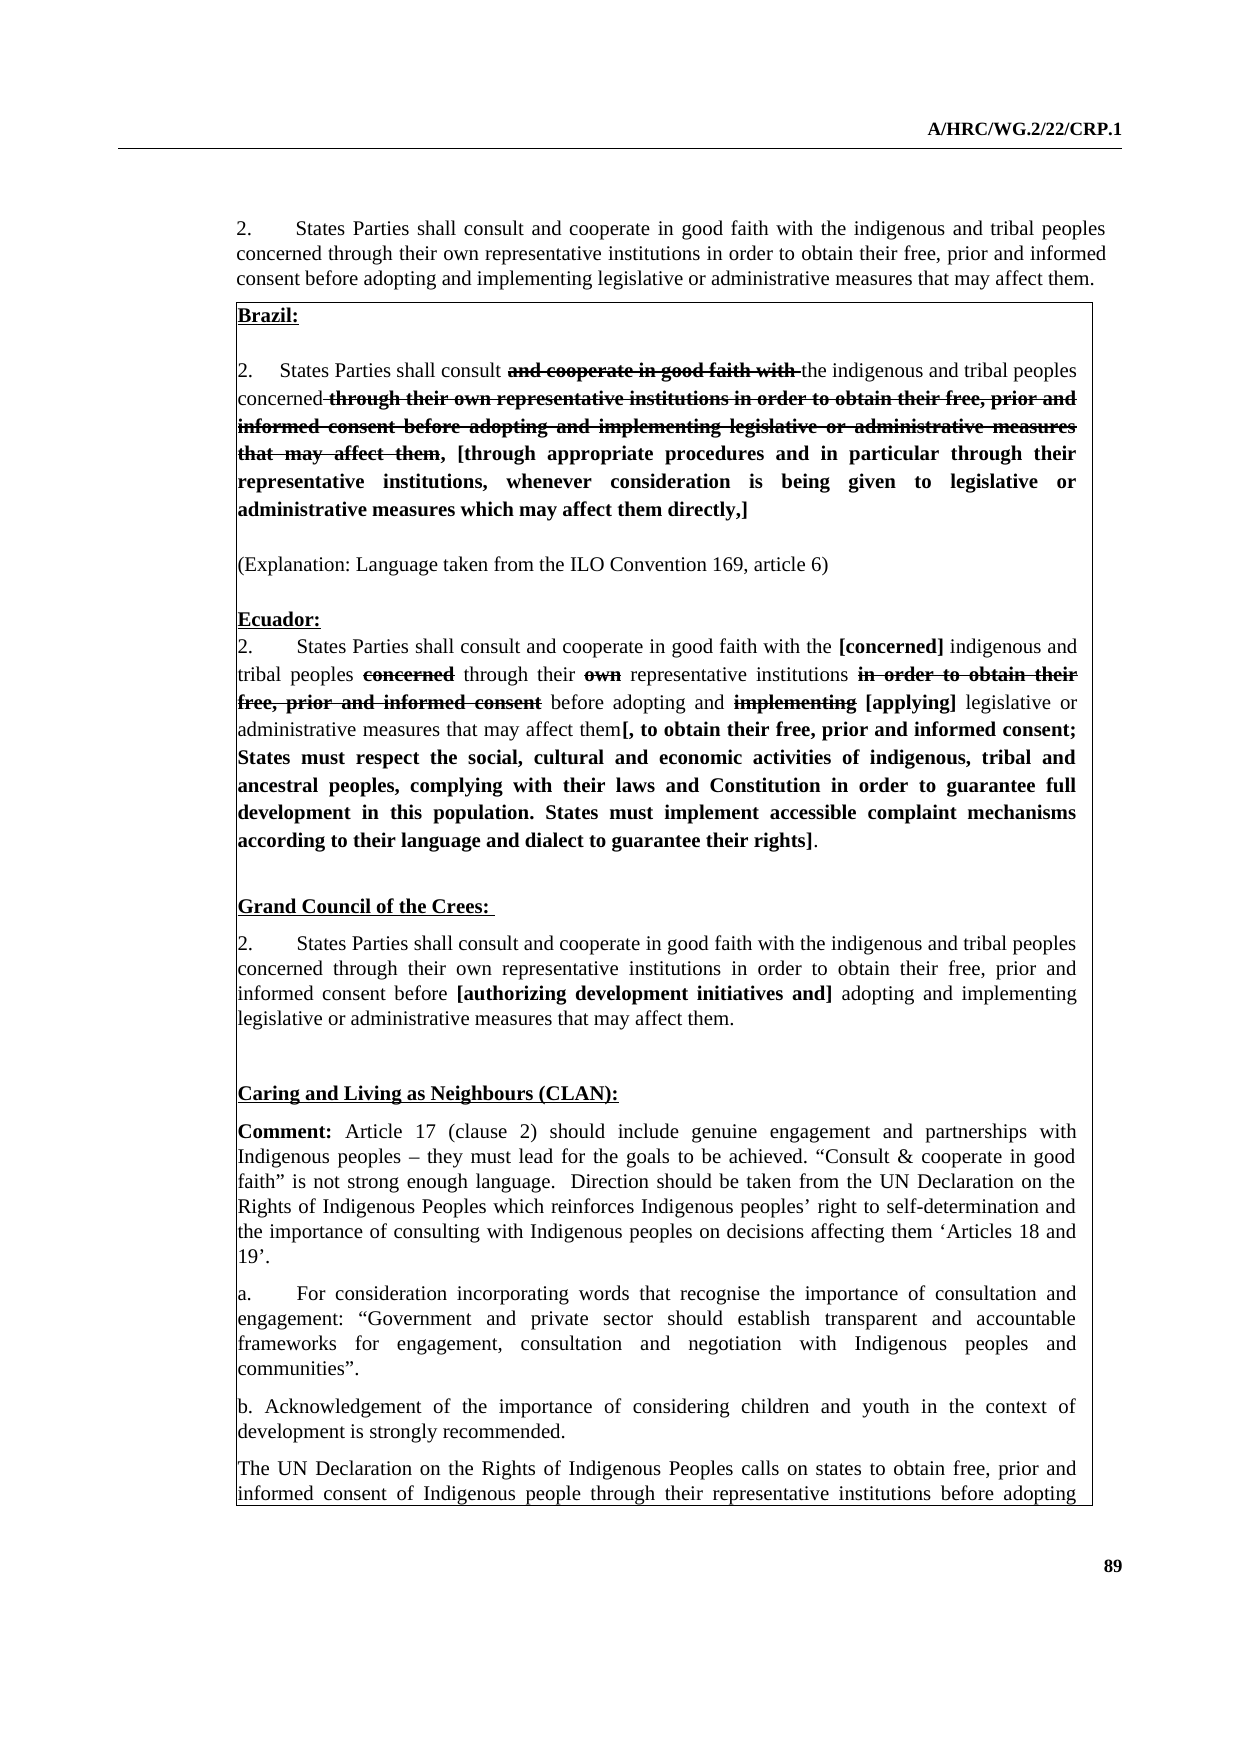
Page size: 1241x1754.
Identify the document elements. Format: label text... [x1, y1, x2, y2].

table_header Brazil: 2. States Parties shall consult and cooperate in good faith with the indigenous and tribal peoples concerned through their own representative institutions in order to obtain their free, prior and informed consent before adopting and implementing legislative or administrative measures that may affect them, [through appropriate procedures and in particular through their representative institutions, whenever consideration is being given to legislative or administrative measures which may affect them directly,] (Explanation: Language taken from the ILO Convention 169, article 6) Ecuador: 2. States Parties shall consult and cooperate in good faith with the [concerned] indigenous and tribal peoples concerned through their own representative institutions in order to obtain their free, prior and informed consent before adopting and implementing [applying] legislative or administrative measures that may affect them[, to obtain their free, prior and informed consent; States must respect the social, cultural and economic activities of indigenous, tribal and ancestral peoples, complying with their laws and Constitution in order to guarantee full development in this population. States must implement accessible complaint mechanisms according to their language and dialect to guarantee their rights]. [237, 303, 1092, 855]
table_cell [237, 1043, 1092, 1505]
table_cell Grand Council of the Crees: 2. States Parties shall consult and cooperate in good faith with the indigenous and tribal peoples concerned through their own representative institutions in order to obtain their free, prior and informed consent before [authorizing development initiatives and] adopting and implementing legislative or administrative measures that may affect them. [237, 855, 1092, 1043]
text 2. States Parties shall consult and cooperate in good faith with the indigenous and tribal peoples concerned through their own representative institutions in order to obtain their free, prior and informed consent before adopting and implementing legislative or administrative measures that may affect them. [236, 215, 1107, 290]
